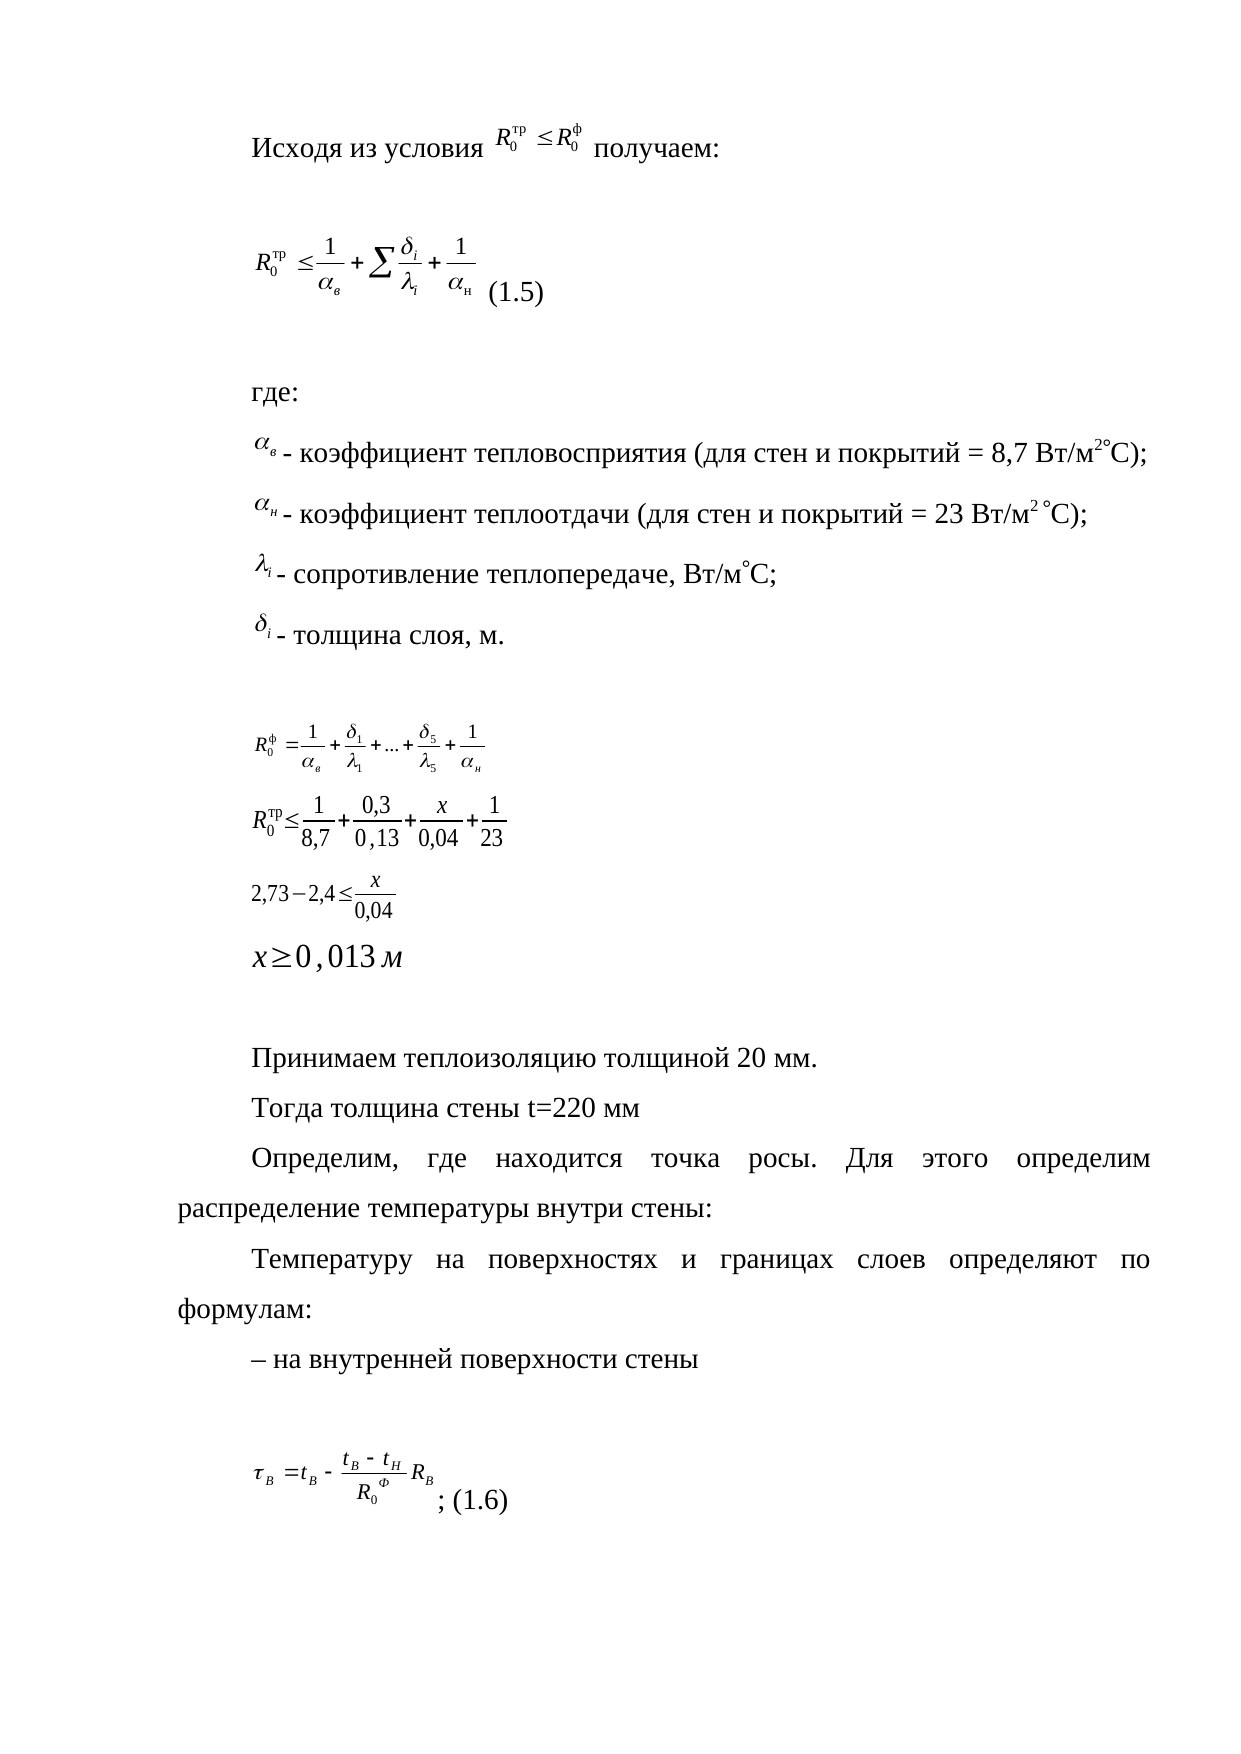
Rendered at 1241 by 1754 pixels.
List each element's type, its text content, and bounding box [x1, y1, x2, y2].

text - коэффициент теплоотдачи (для стен и покрытий = 23 Вт/м2 С); [177, 485, 1152, 529]
text Тогда толщина стены t=220 мм [177, 1090, 1152, 1123]
text Исходя из условия получаем: [177, 118, 1152, 163]
text - толщина слоя, м. [177, 607, 1152, 651]
text где: [177, 374, 1152, 408]
text – на внутренней поверхности стены [177, 1342, 1152, 1375]
text - коэффициент тепловосприятия (для стен и покрытий = 8,7 Вт/м2С); [177, 425, 1152, 469]
text Температуру на поверхностях и границах слоев определяют по формулам: [177, 1241, 1152, 1325]
text - сопротивление теплопередаче, Вт/мС; [177, 546, 1152, 590]
text Определим, где находится точка росы. Для этого определим распределение температуры внутри стены: [177, 1140, 1152, 1224]
text (1.5) [177, 231, 1152, 307]
text Принимаем теплоизоляцию толщиной 20 мм. [177, 1040, 1152, 1073]
text ; (1.6) [177, 1442, 1152, 1516]
